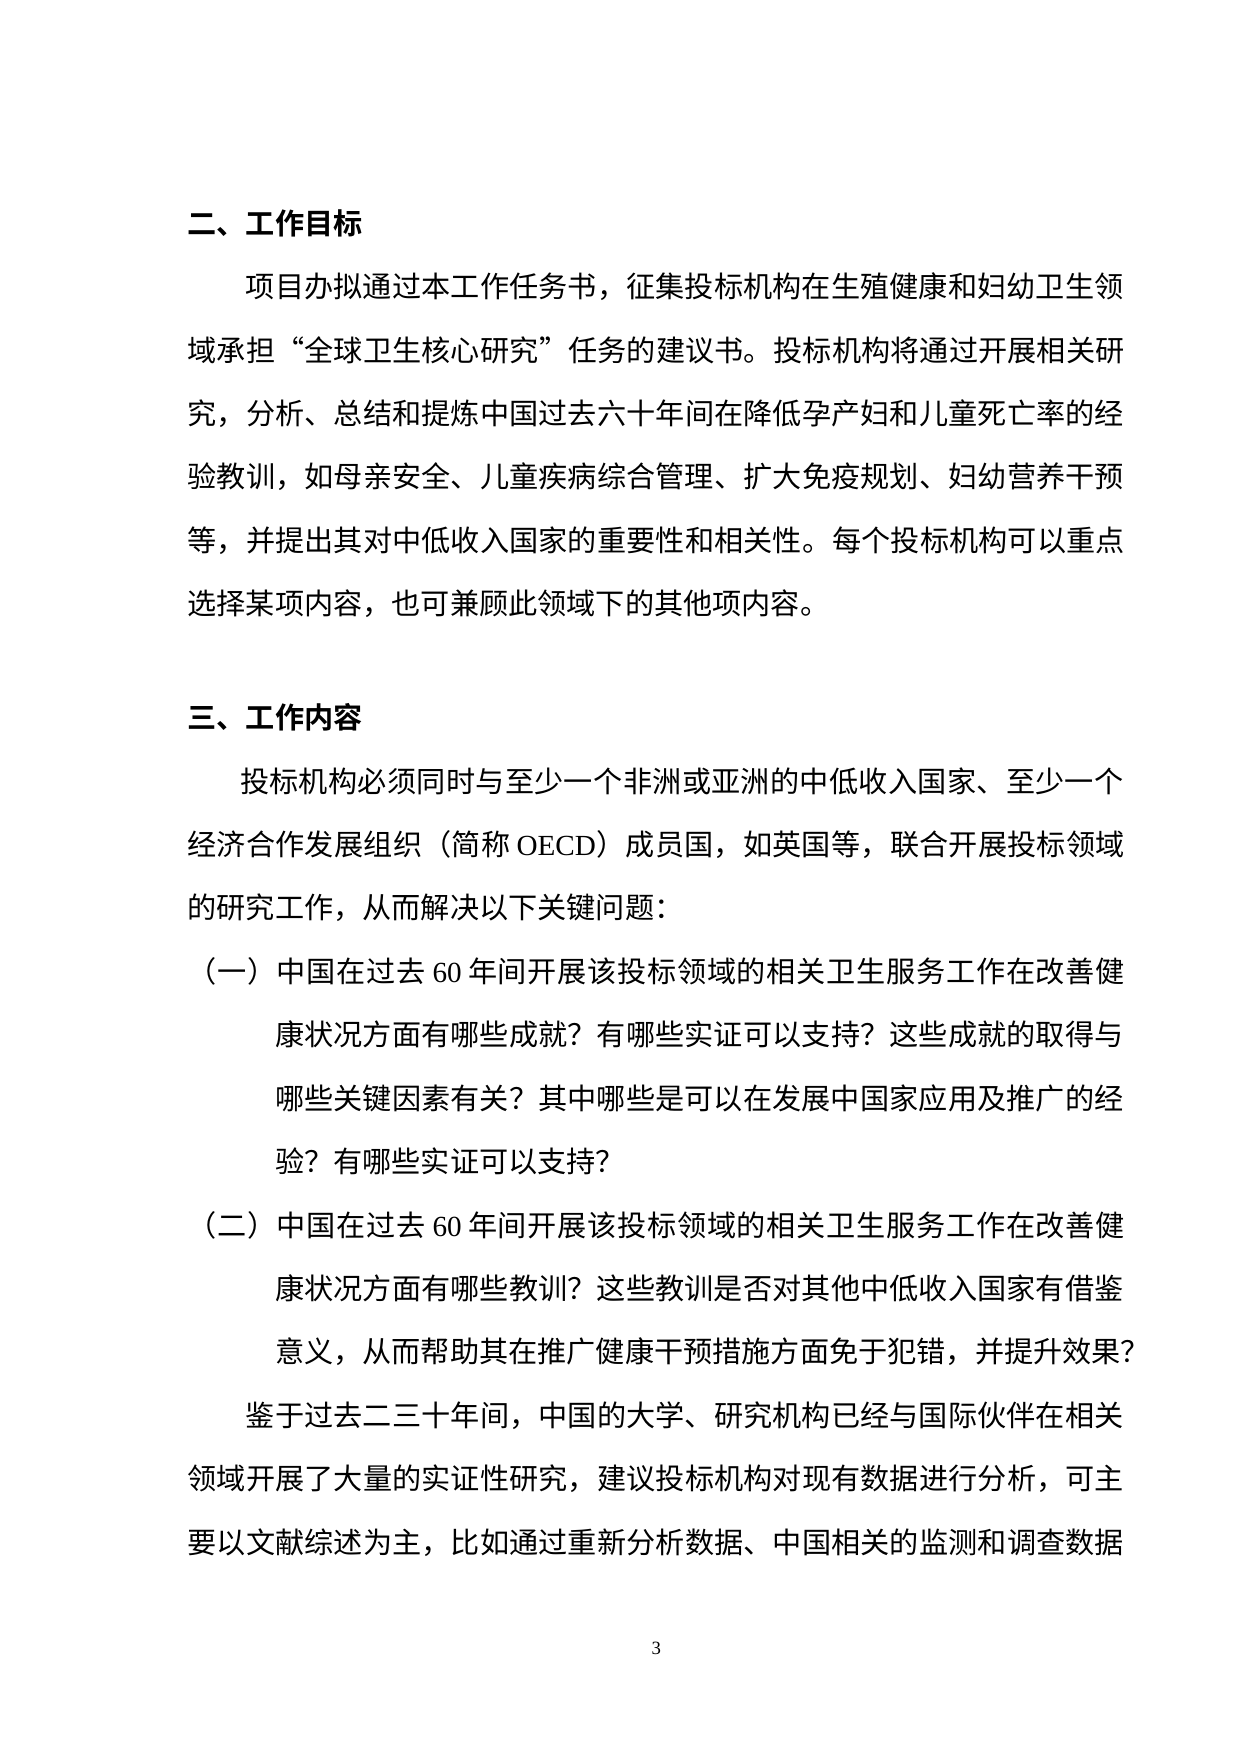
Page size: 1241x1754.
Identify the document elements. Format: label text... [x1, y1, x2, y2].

text 项目办拟通过本工作任务书，征集投标机构在生殖健康和妇幼卫生领域承担“全球卫生核心研究”任务的建议书。投标机构将通过开展相关研究，分析、总结和提炼中国过去六十年间在降低孕产妇和儿童死亡率的经验教训，如母亲安全、儿童疾病综合管理、扩大免疫规划、妇幼营养干预等，并提出其对中低收入国家的重要性和相关性。每个投标机构可以重点选择某项内容，也可兼顾此领域下的其他项内容。 [187, 264, 1125, 623]
text 三、工作内容 [187, 695, 1125, 737]
text （一）中国在过去60年间开展该投标领域的相关卫生服务工作在改善健康状况方面有哪些成就？有哪些实证可以支持？这些成就的取得与哪些关键因素有关？其中哪些是可以在发展中国家应用及推广的经验？有哪些实证可以支持？ [187, 948, 1125, 1181]
text 二、工作目标 [187, 200, 1125, 243]
text 投标机构必须同时与至少一个非洲或亚洲的中低收入国家、至少一个经济合作发展组织（简称OECD）成员国，如英国等，联合开展投标领域的研究工作，从而解决以下关键问题： [187, 758, 1125, 927]
text （二）中国在过去60年间开展该投标领域的相关卫生服务工作在改善健康状况方面有哪些教训？这些教训是否对其他中低收入国家有借鉴意义，从而帮助其在推广健康干预措施方面免于犯错，并提升效果？ [187, 1202, 1125, 1371]
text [187, 1392, 1125, 1562]
